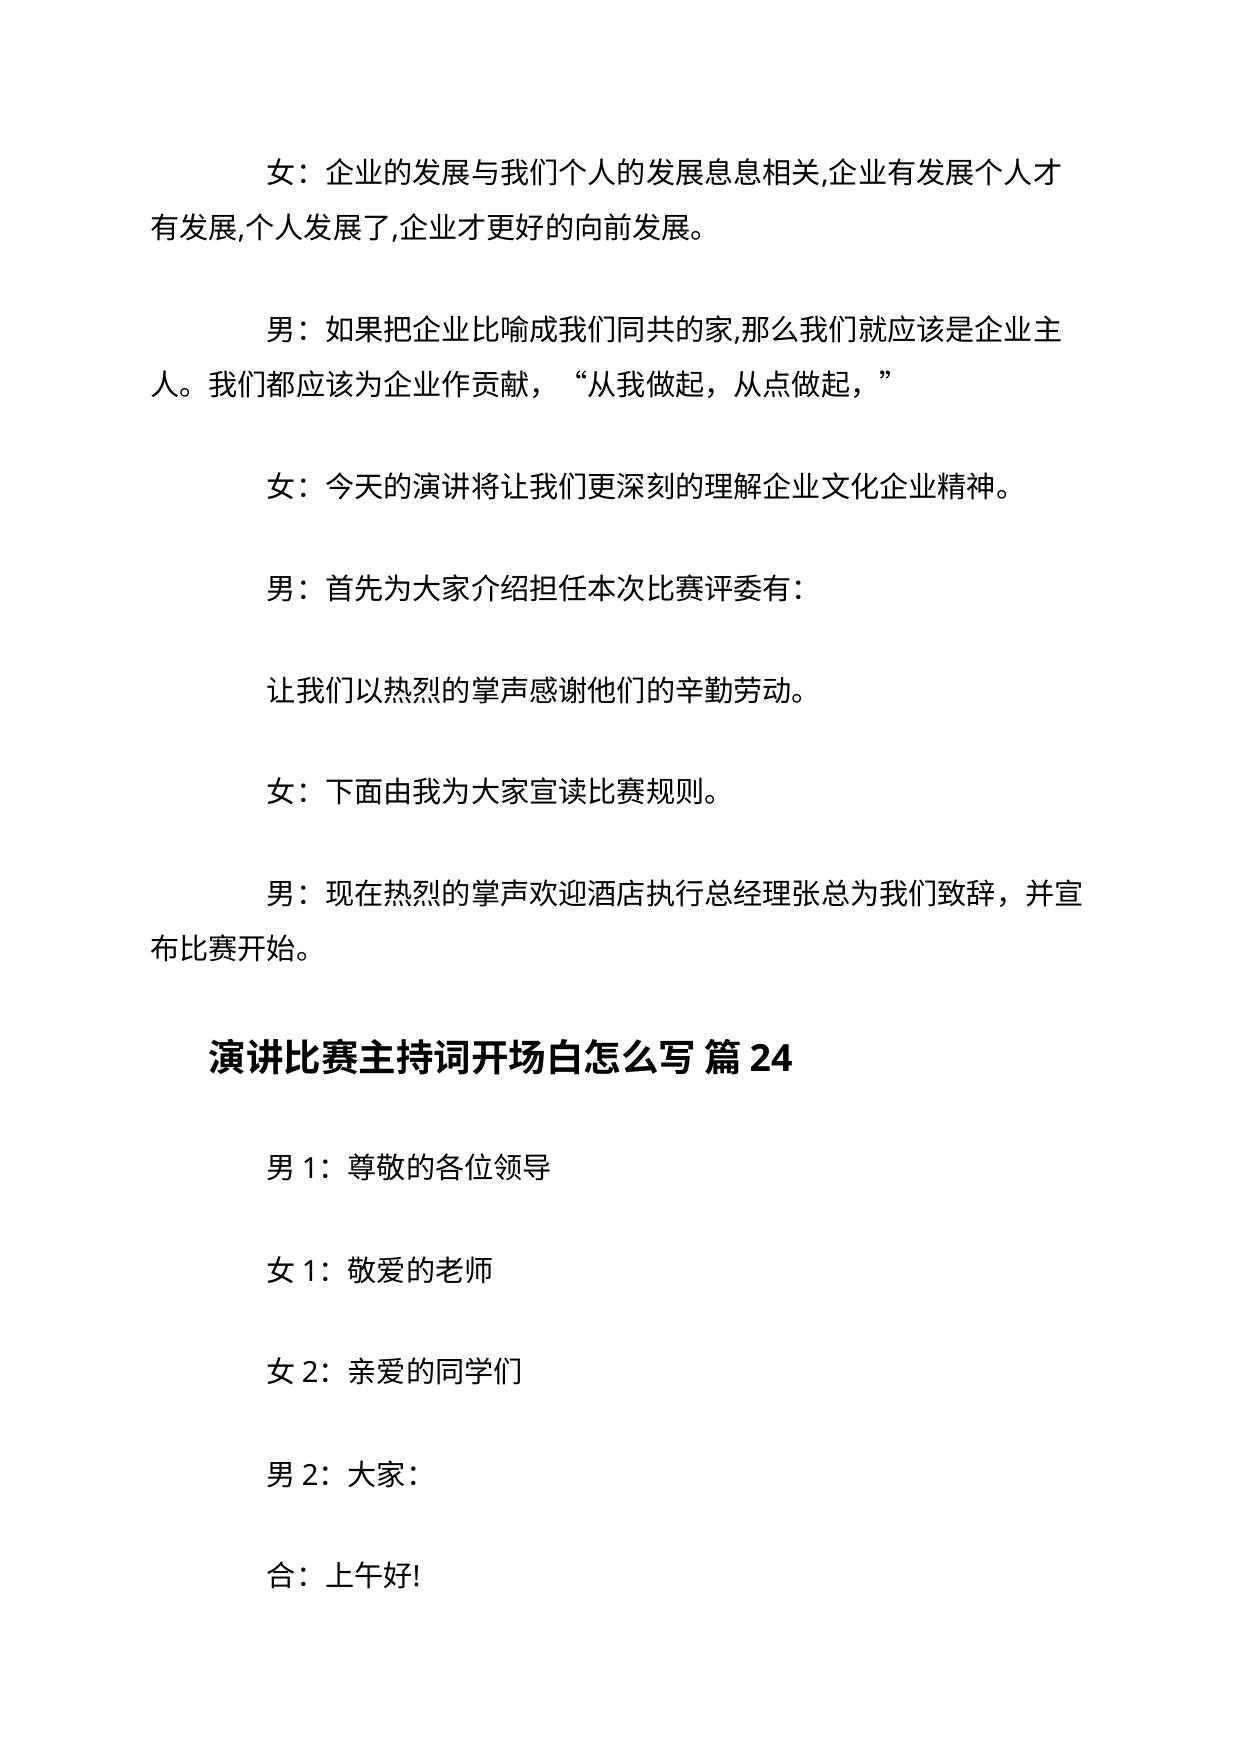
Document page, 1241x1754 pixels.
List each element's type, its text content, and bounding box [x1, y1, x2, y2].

text 合：上午好! [150, 1553, 1090, 1595]
text 女：企业的发展与我们个人的发展息息相关,企业有发展个人才有发展,个人发展了,企业才更好的向前发展。 [150, 150, 1090, 247]
text 男1：尊敬的各位领导 [150, 1145, 1090, 1187]
text 女2：亲爱的同学们 [150, 1349, 1090, 1391]
text 男：首先为大家介绍担任本次比赛评委有： [150, 566, 1090, 608]
text 演讲比赛主持词开场白怎么写 篇24 [150, 1027, 1090, 1082]
text 女：今天的演讲将让我们更深刻的理解企业文化企业精神。 [150, 464, 1090, 506]
text 女1：敬爱的老师 [150, 1247, 1090, 1289]
text 男2：大家： [150, 1451, 1090, 1493]
text 男：如果把企业比喻成我们同共的家,那么我们就应该是企业主人。我们都应该为企业作贡献，“从我做起，从点做起，” [150, 307, 1090, 404]
text 让我们以热烈的掌声感谢他们的辛勤劳动。 [150, 667, 1090, 709]
text 女：下面由我为大家宣读比赛规则。 [150, 769, 1090, 811]
text 男：现在热烈的掌声欢迎酒店执行总经理张总为我们致辞，并宣布比赛开始。 [150, 871, 1090, 968]
